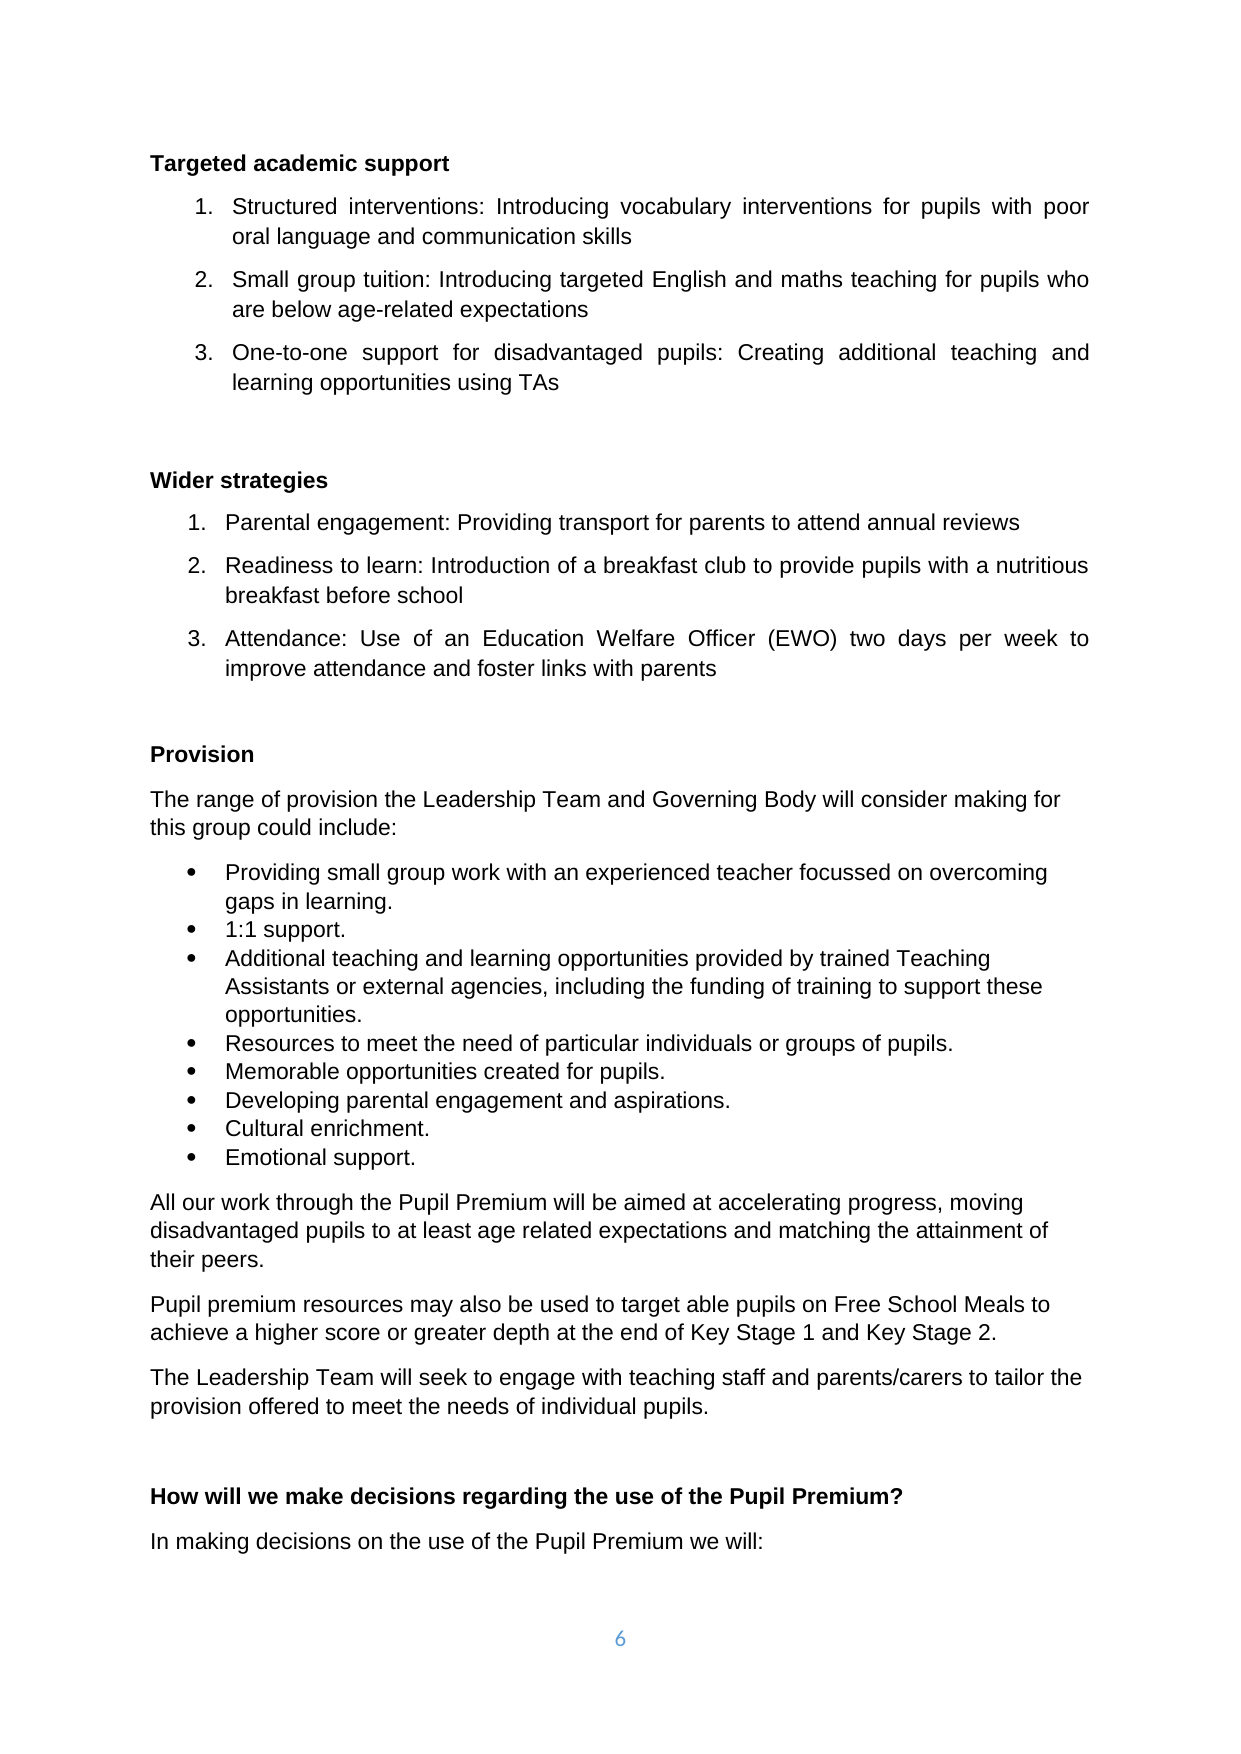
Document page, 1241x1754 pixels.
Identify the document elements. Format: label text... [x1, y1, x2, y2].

list Cultural enrichment. [187, 1115, 1090, 1142]
list 1:1 support. [187, 916, 1090, 942]
list Providing small group work with an experienced teacher focussed on overcoming gaps in learning. [187, 859, 1090, 914]
list Memorable opportunities created for pupils. [187, 1058, 1090, 1085]
text The Leadership Team will seek to engage with teaching staff and parents/carers to tailor the provision offered to meet the needs of individual pupils. [150, 1364, 1090, 1419]
list Attendance: Use of an Education Welfare Officer (EWO) two days per week to improve attendance and foster links with parents [187, 625, 1090, 682]
list Resources to meet the need of particular individuals or groups of pupils. [187, 1030, 1090, 1056]
list Readiness to learn: Introduction of a breakfast club to provide pupils with a nutritious breakfast before school [187, 552, 1090, 609]
text How will we make decisions regarding the use of the Pupil Premium? [150, 1483, 1090, 1509]
text In making decisions on the use of the Pupil Premium we will: [150, 1528, 1090, 1554]
list Emotional support. [187, 1144, 1090, 1170]
list Developing parental engagement and aspirations. [187, 1087, 1090, 1113]
list Structured interventions: Introducing vocabulary interventions for pupils with poor oral language and communication skills [194, 193, 1090, 249]
text Targeted academic support [150, 150, 1090, 176]
list Additional teaching and learning opportunities provided by trained Teaching Assistants or external agencies, including the funding of training to support these opportunities. [187, 944, 1090, 1028]
text Wider strategies [150, 467, 1090, 493]
list One-to-one support for disadvantaged pupils: Creating additional teaching and learning opportunities using TAs [194, 338, 1090, 395]
text Provision [150, 741, 1090, 767]
text Pupil premium resources may also be used to target able pupils on Free School Meals to achieve a higher score or greater depth at the end of Key Stage 1 and Key Stage 2. [150, 1291, 1090, 1346]
list Small group tuition: Introducing targeted English and maths teaching for pupils who are below age-related expectations [194, 266, 1090, 322]
text The range of provision the Leadership Team and Governing Body will consider making for this group could include: [150, 786, 1090, 841]
text All our work through the Pupil Premium will be aimed at accelerating progress, moving disadvantaged pupils to at least age related expectations and matching the attainment of their peers. [150, 1189, 1090, 1272]
list Parental engagement: Providing transport for parents to attend annual reviews [187, 509, 1090, 536]
